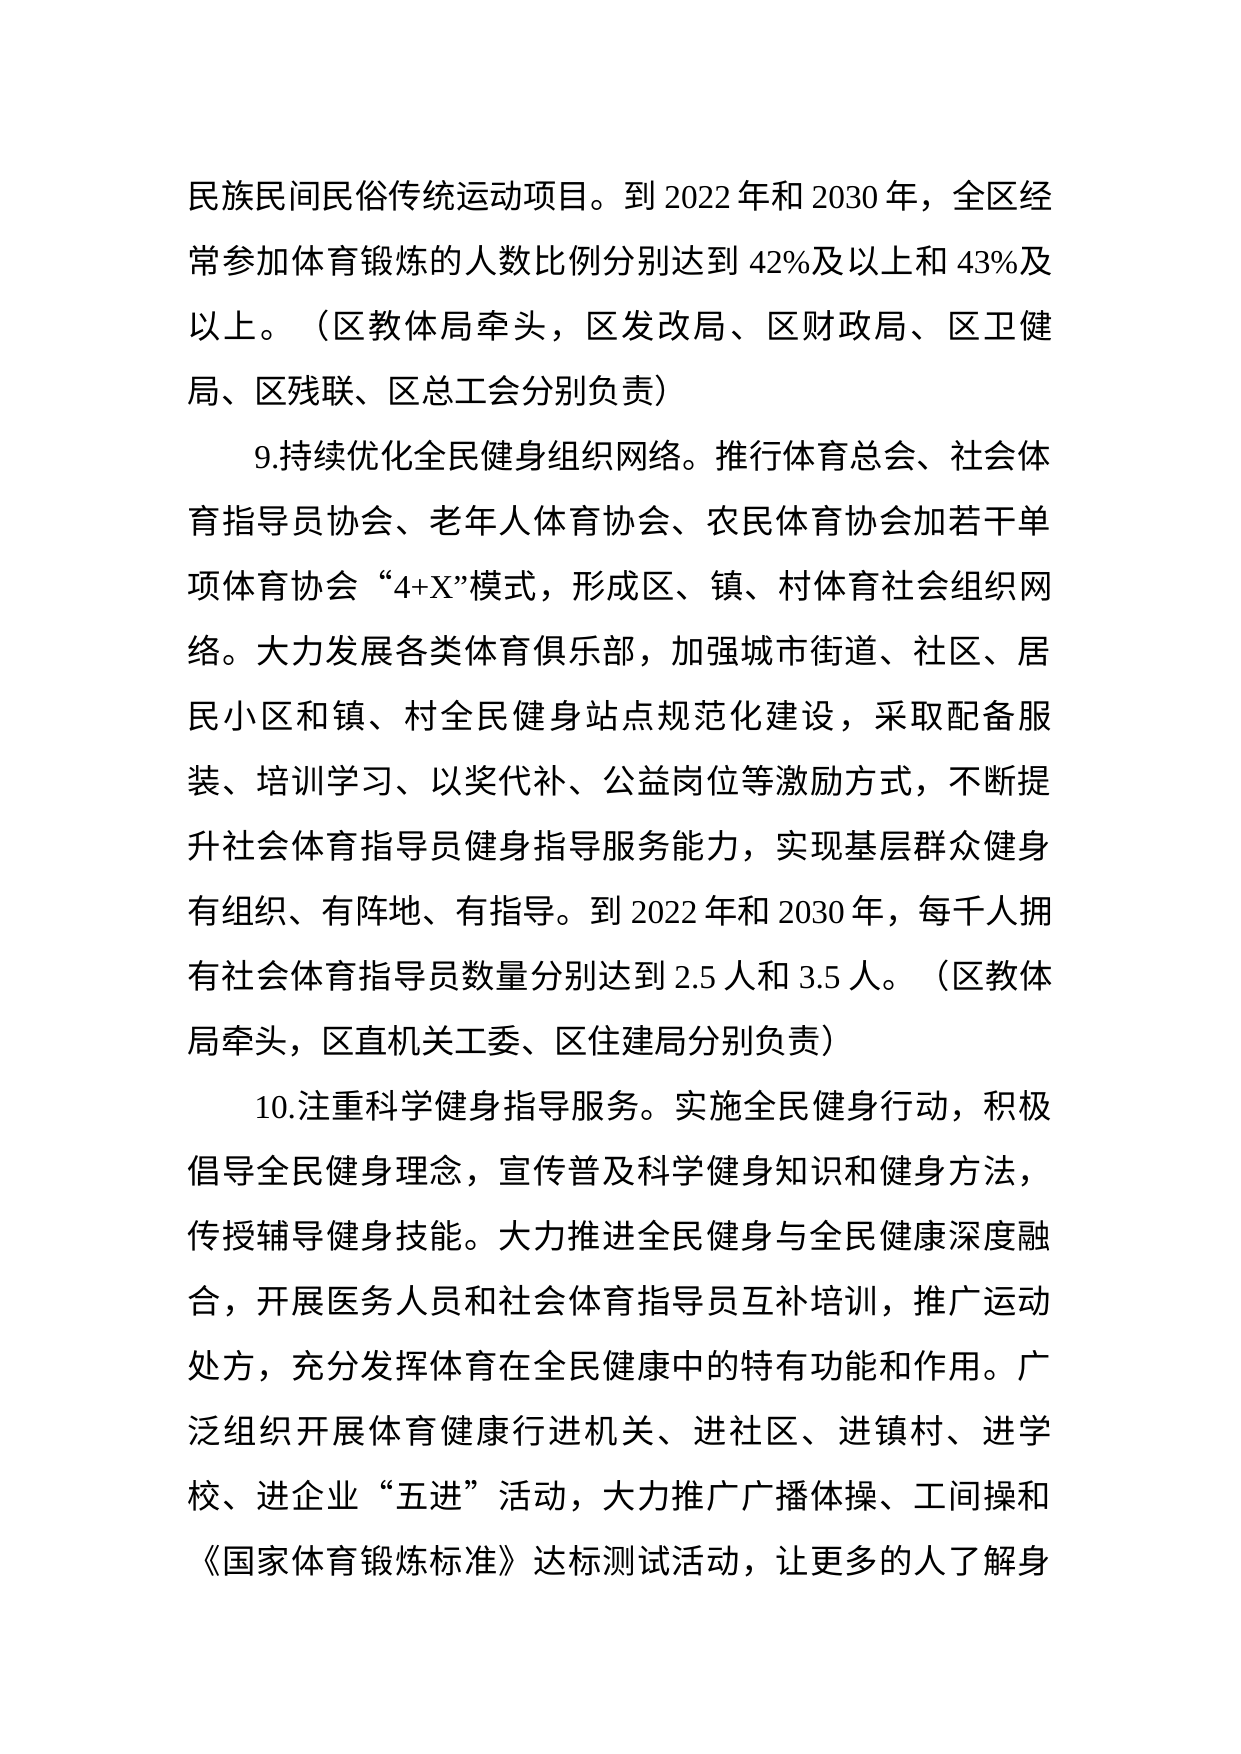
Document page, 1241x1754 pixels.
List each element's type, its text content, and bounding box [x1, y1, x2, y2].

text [187, 1072, 1053, 1592]
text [187, 162, 1053, 422]
text 9.持续优化全民健身组织网络。推行体育总会、社会体育指导员协会、老年人体育协会、农民体育协会加若干单项体育协会“4+X”模式，形成区、镇、村体育社会组织网络。大力发展各类体育俱乐部，加强城市街道、社区、居民小区和镇、村全民健身站点规范化建设，采取配备服装、培训学习、以奖代补、公益岗位等激励方式，不断提升社会体育指导员健身指导服务能力，实现基层群众健身有组织、有阵地、有指导。到2022年和2030年，每千人拥有社会体育指导员数量分别达到2.5人和3.5人。（区教体局牵头，区直机关工委、区住建局分别负责） [187, 422, 1053, 1072]
